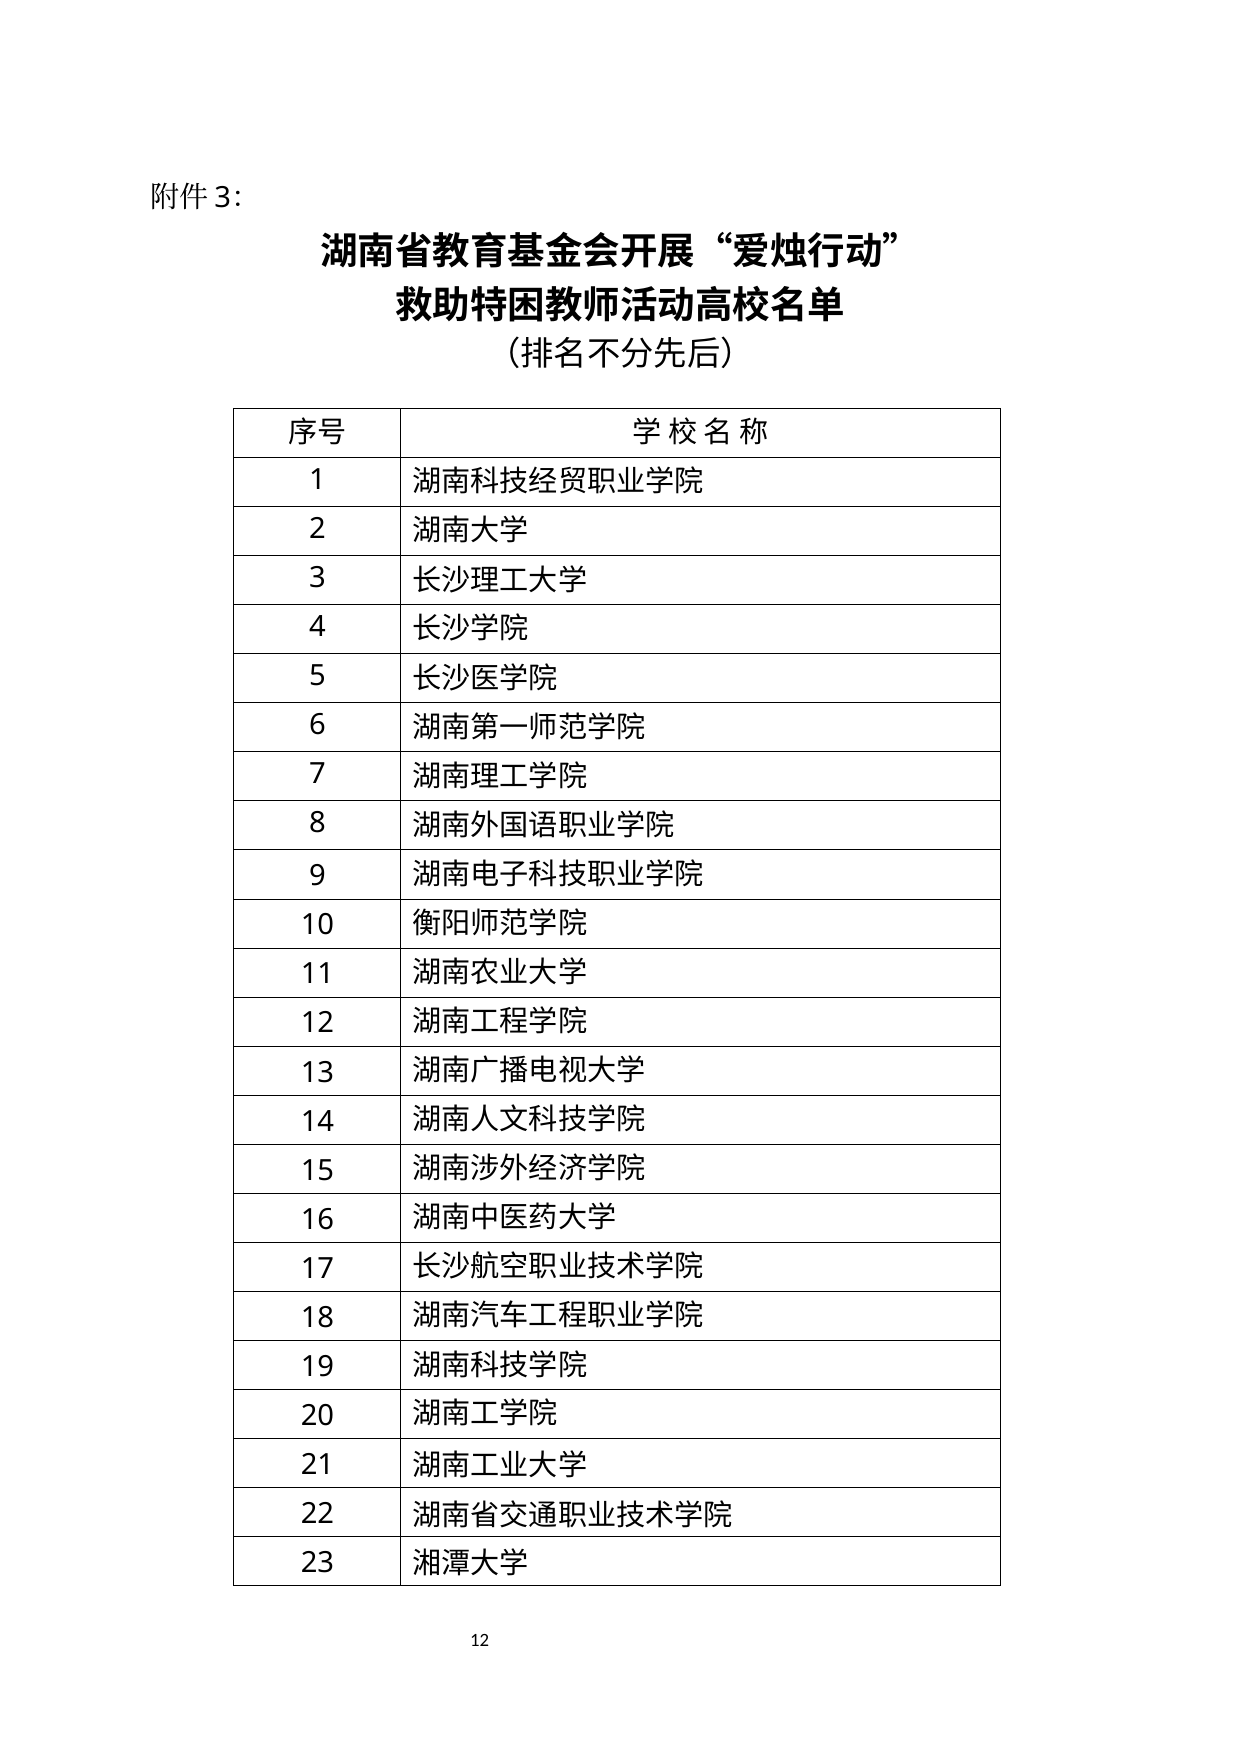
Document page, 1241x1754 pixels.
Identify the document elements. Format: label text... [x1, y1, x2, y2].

table_header 学 校 名 称 [401, 409, 1000, 457]
table_cell 2 [234, 507, 400, 555]
table_cell 长沙航空职业技术学院 [401, 1243, 1000, 1291]
table_cell 17 [234, 1243, 400, 1291]
table_cell 湖南理工学院 [401, 752, 1000, 800]
table_cell 湖南汽车工程职业学院 [401, 1292, 1000, 1340]
table_cell 20 [234, 1390, 400, 1438]
table_cell 4 [234, 605, 400, 653]
table_cell 湖南工学院 [401, 1390, 1000, 1438]
table_cell 湖南人文科技学院 [401, 1096, 1000, 1144]
table_cell 湖南农业大学 [401, 949, 1000, 997]
table_cell 15 [234, 1145, 400, 1193]
table_cell 6 [234, 703, 400, 751]
table_cell 湖南工业大学 [401, 1439, 1000, 1487]
table_cell 湖南电子科技职业学院 [401, 850, 1000, 898]
table_cell 湖南第一师范学院 [401, 703, 1000, 751]
table_cell 18 [234, 1292, 400, 1340]
text 湖南省教育基金会开展“爱烛行动” [150, 231, 1090, 273]
table_cell 湖南外国语职业学院 [401, 801, 1000, 849]
table_cell 7 [234, 752, 400, 800]
table_cell 11 [234, 949, 400, 997]
table_cell 长沙医学院 [401, 654, 1000, 702]
table_cell 3 [234, 556, 400, 604]
table_cell 21 [234, 1439, 400, 1487]
table_cell 14 [234, 1096, 400, 1144]
table_cell 23 [234, 1537, 400, 1585]
table_cell 湖南科技经贸职业学院 [401, 458, 1000, 506]
table_cell 长沙学院 [401, 605, 1000, 653]
table_cell 湖南中医药大学 [401, 1194, 1000, 1242]
table_header 序号 [234, 409, 400, 457]
table_cell 湖南涉外经济学院 [401, 1145, 1000, 1193]
table_cell 9 [234, 850, 400, 898]
table_cell 1 [234, 458, 400, 506]
table_cell 湖南大学 [401, 507, 1000, 555]
text （排名不分先后） [150, 327, 1090, 375]
table_cell 19 [234, 1341, 400, 1389]
table_cell 衡阳师范学院 [401, 900, 1000, 947]
table_cell 22 [234, 1488, 400, 1536]
table_cell 湖南广播电视大学 [401, 1047, 1000, 1095]
table_cell 16 [234, 1194, 400, 1242]
table_cell 湘潭大学 [401, 1537, 1000, 1585]
table_cell 12 [234, 998, 400, 1046]
table_cell 5 [234, 654, 400, 702]
table_cell 8 [234, 801, 400, 849]
table_cell 湖南工程学院 [401, 998, 1000, 1046]
table_cell 10 [234, 900, 400, 947]
table_cell 长沙理工大学 [401, 556, 1000, 604]
text 附件3： [150, 162, 1090, 219]
table_cell 湖南科技学院 [401, 1341, 1000, 1389]
table_cell 湖南省交通职业技术学院 [401, 1488, 1000, 1536]
text 救助特困教师活动高校名单 [150, 285, 1090, 327]
table_cell 13 [234, 1047, 400, 1095]
